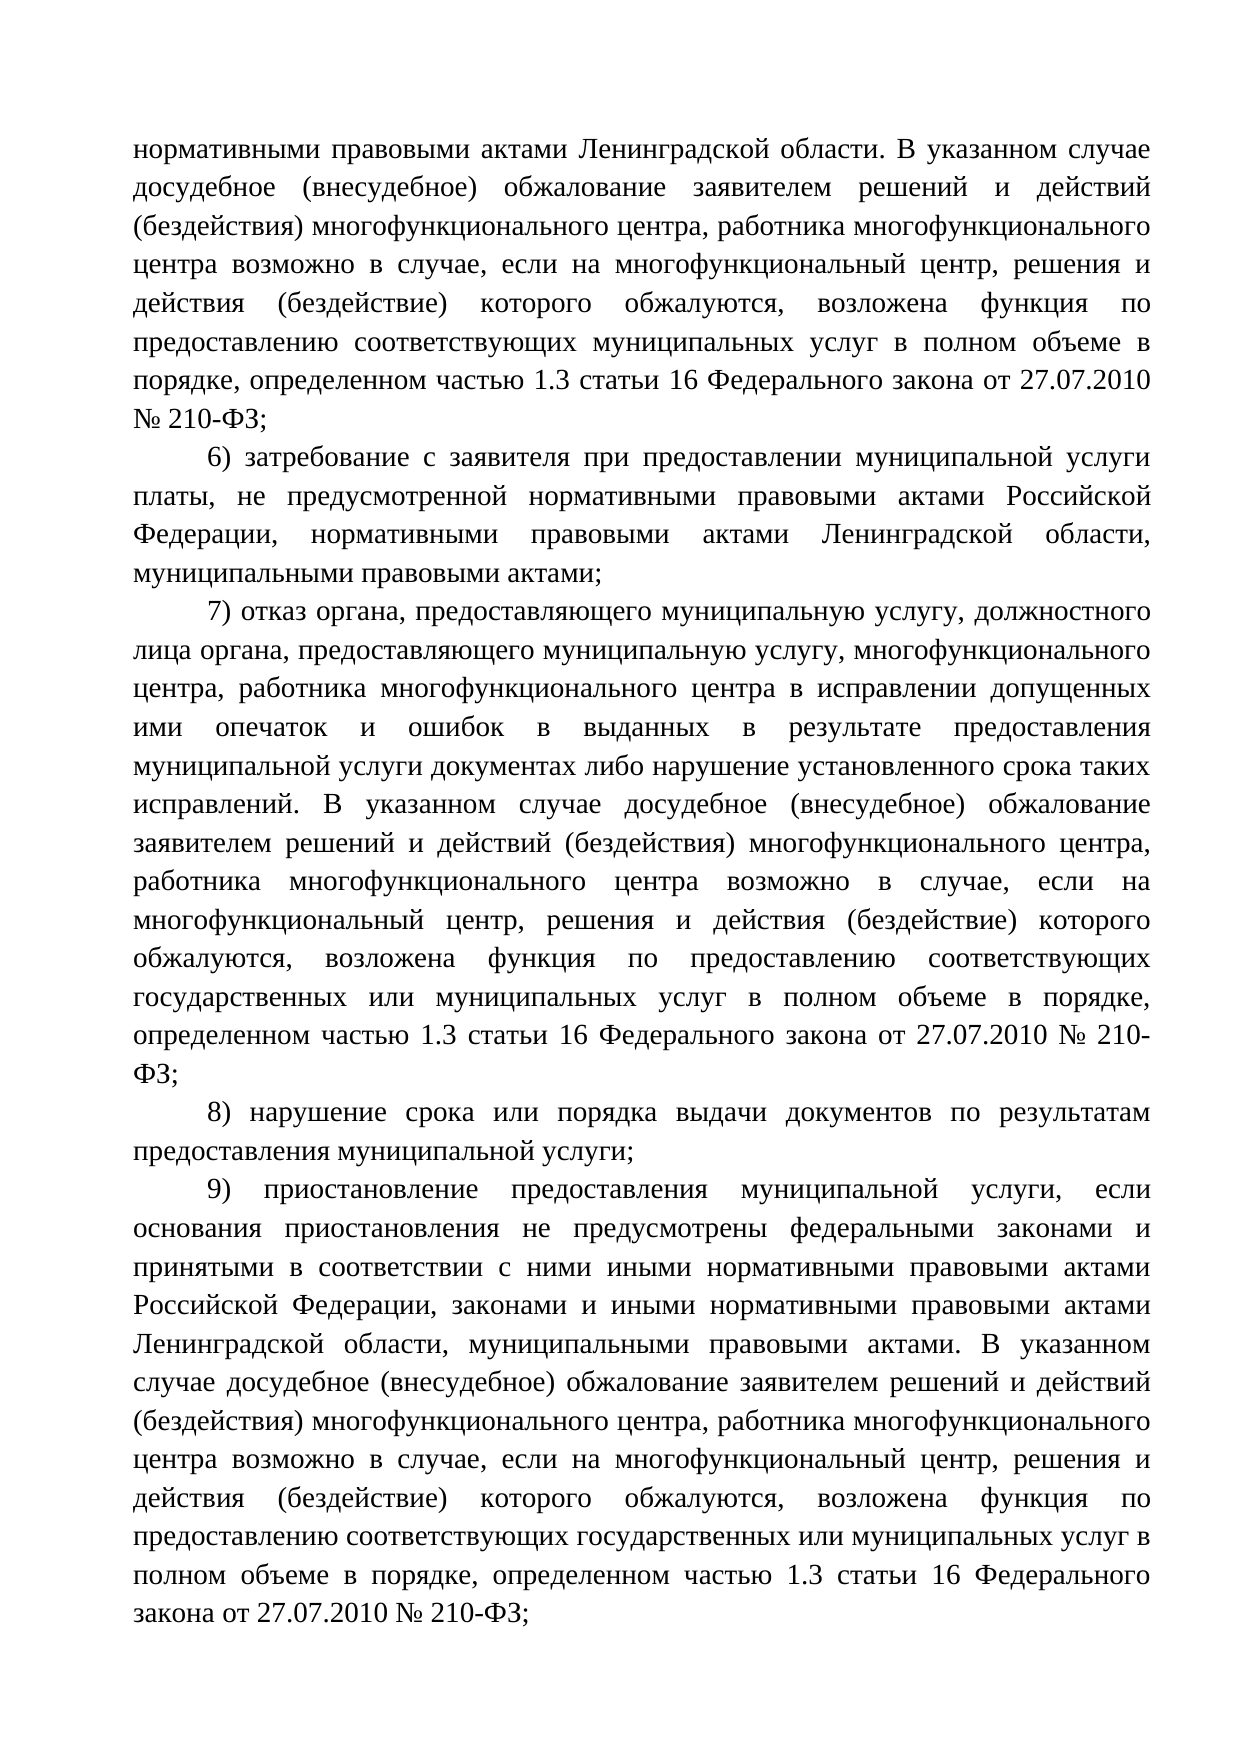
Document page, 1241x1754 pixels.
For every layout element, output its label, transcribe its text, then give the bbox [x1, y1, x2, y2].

text 9) приостановление предоставления муниципальной услуги, если основания приостановления не предусмотрены федеральными законами и принятыми в соответствии с ними иными нормативными правовыми актами Российской Федерации, законами и иными нормативными правовыми актами Ленинградской области, муниципальными правовыми актами. В указанном случае досудебное (внесудебное) обжалование заявителем решений и действий (бездействия) многофункционального центра, работника многофункционального центра возможно в случае, если на многофункциональный центр, решения и действия (бездействие) которого обжалуются, возложена функция по предоставлению соответствующих государственных или муниципальных услуг в полном объеме в порядке, определенном частью 1.3 статьи 16 Федерального закона от 27.07.2010 № 210-ФЗ; [133, 1172, 1152, 1629]
text 7) отказ органа, предоставляющего муниципальную услугу, должностного лица органа, предоставляющего муниципальную услугу, многофункционального центра, работника многофункционального центра в исправлении допущенных ими опечаток и ошибок в выданных в результате предоставления муниципальной услуги документах либо нарушение установленного срока таких исправлений. В указанном случае досудебное (внесудебное) обжалование заявителем решений и действий (бездействия) многофункционального центра, работника многофункционального центра возможно в случае, если на многофункциональный центр, решения и действия (бездействие) которого обжалуются, возложена функция по предоставлению соответствующих государственных или муниципальных услуг в полном объеме в порядке, определенном частью 1.3 статьи 16 Федерального закона от 27.07.2010 № 210-ФЗ; [133, 593, 1152, 1089]
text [133, 131, 1152, 434]
text 6) затребование с заявителя при предоставлении муниципальной услуги платы, не предусмотренной нормативными правовыми актами Российской Федерации, нормативными правовыми актами Ленинградской области, муниципальными правовыми актами; [133, 439, 1152, 588]
text 8) нарушение срока или порядка выдачи документов по результатам предоставления муниципальной услуги; [133, 1094, 1152, 1167]
